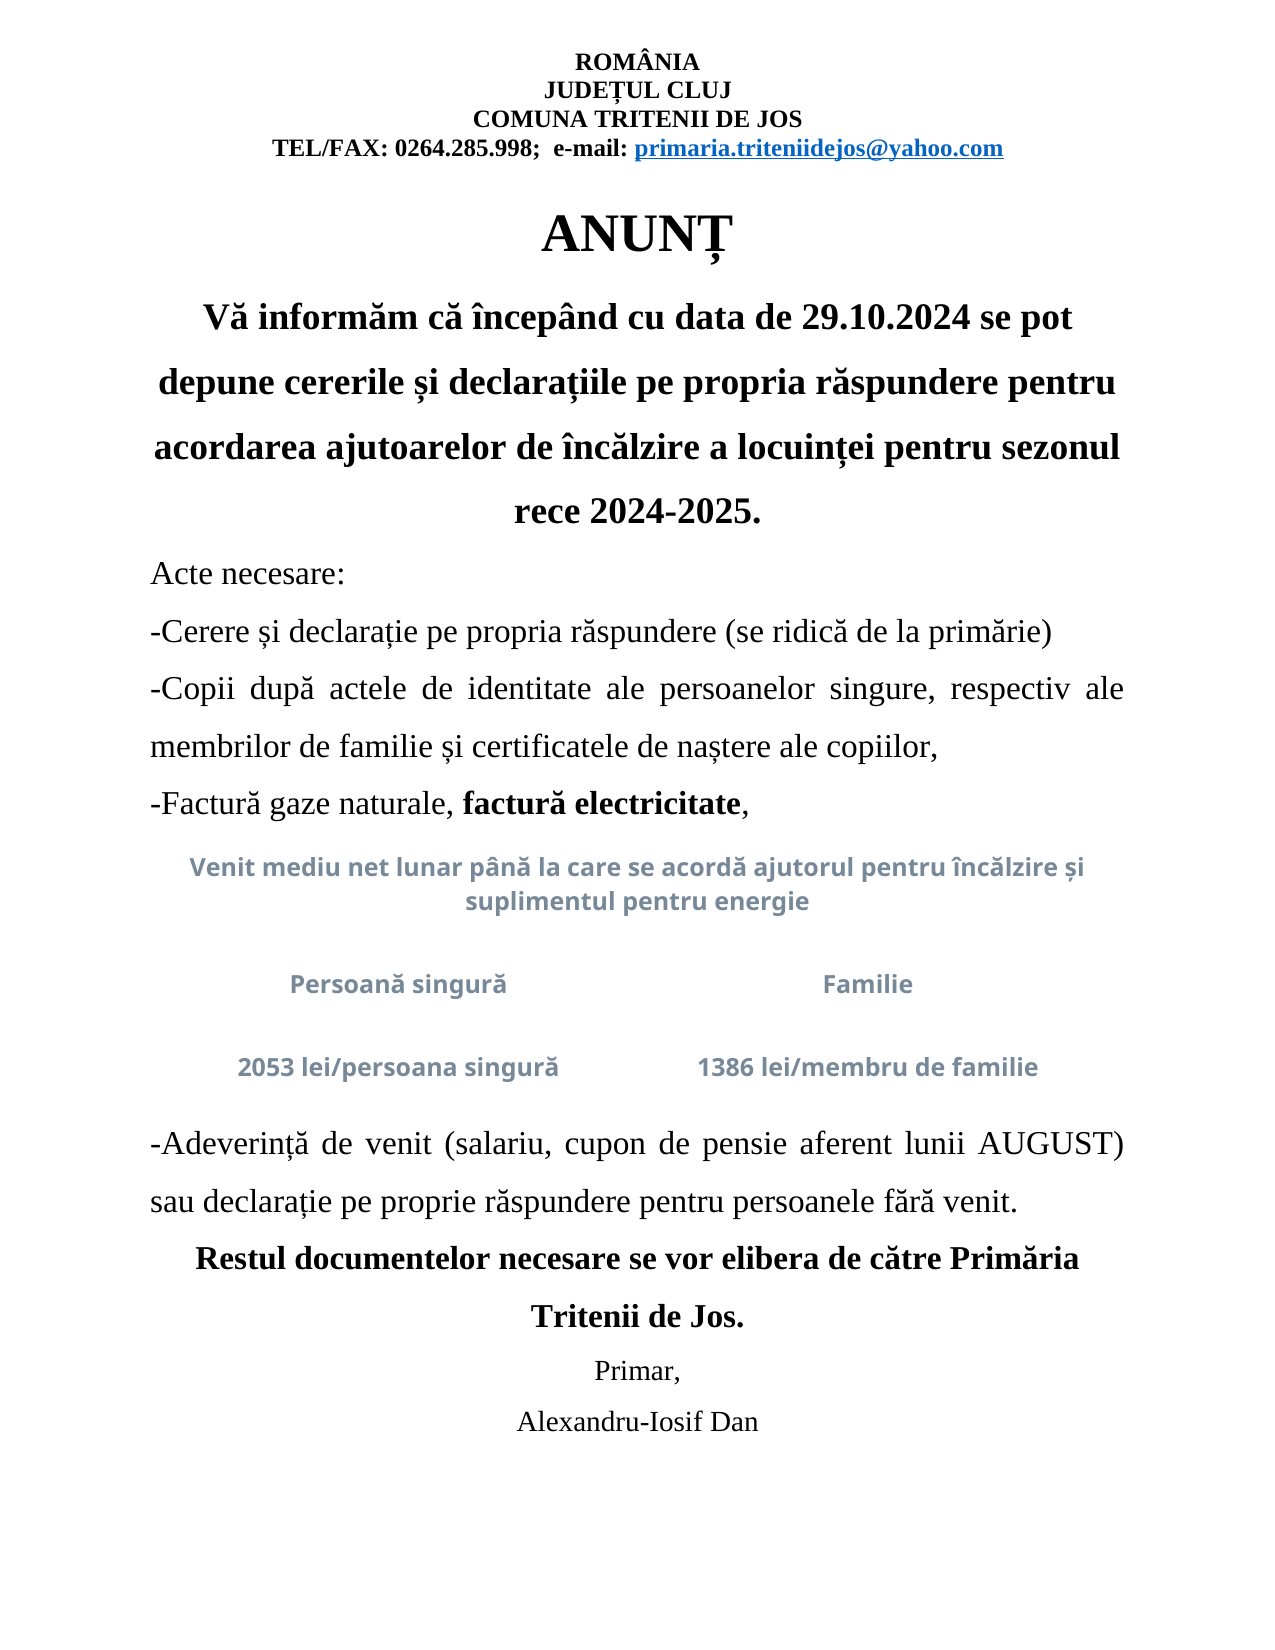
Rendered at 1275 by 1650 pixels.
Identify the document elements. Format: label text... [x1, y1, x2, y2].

text ANUNȚ [150, 201, 1125, 264]
table_cell Familie [629, 958, 1107, 1041]
table_cell Persoană singură [168, 958, 629, 1041]
text Vă informăm că începând cu data de 29.10.2024 se pot depune cererile și declarațiile pe propria răspundere pentru acordarea ajutoarelor de încălzire a locuinței pentru sezonul rece 2024-2025. [150, 295, 1125, 532]
table_header Venit mediu net lunar până la care se acordă ajutorul pentru încălzire și suplimentul pentru energie [168, 841, 1107, 958]
table_cell 2053 lei/persoana singură [168, 1041, 629, 1123]
text Restul documentelor necesare se vor elibera de către Primăria Tritenii de Jos. [150, 1238, 1125, 1334]
table_cell 1386 lei/membru de familie [629, 1041, 1107, 1123]
text -Copii după actele de identitate ale persoanelor singure, respectiv ale membrilor de familie și certificatele de naștere ale copiilor, [150, 668, 1125, 764]
text -Adeverință de venit (salariu, cupon de pensie aferent lunii AUGUST) sau declarație pe proprie răspundere pentru persoanele fără venit. [150, 1123, 1125, 1219]
text Primar, [150, 1353, 1125, 1387]
text -Factură gaze naturale, factură electricitate, [150, 783, 1125, 822]
text Acte necesare: [150, 553, 1125, 592]
text Alexandru-Iosif Dan [150, 1404, 1125, 1437]
text -Cerere și declarație pe propria răspundere (se ridică de la primărie) [150, 611, 1125, 649]
